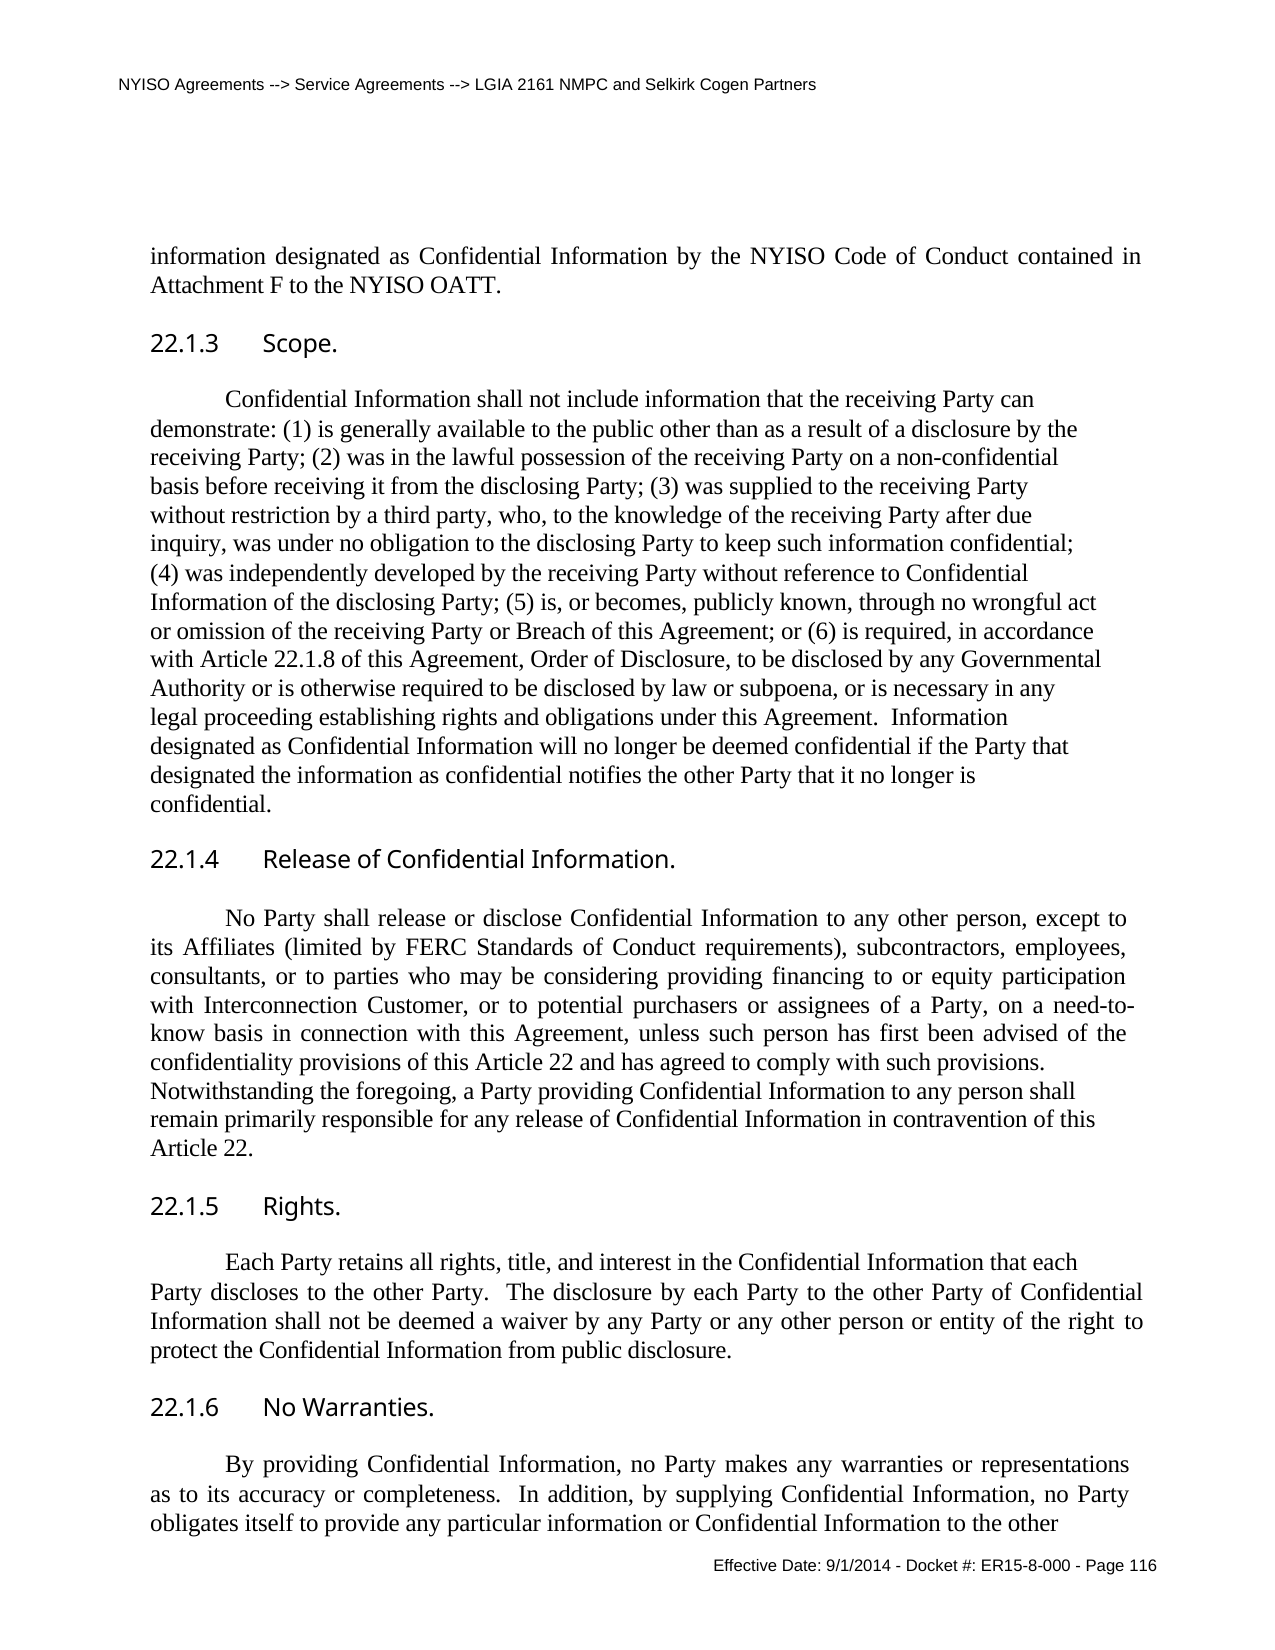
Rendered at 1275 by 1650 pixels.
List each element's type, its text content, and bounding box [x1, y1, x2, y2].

text 22.1.3 Scope. [150, 329, 1275, 358]
text Each Party retains all rights, title, and interest in the Confidential Information that each [225, 1248, 1275, 1276]
text Notwithstanding the foregoing, a Party providing Confidential Information to any person shall remain primarily responsible for any release of Confidential Information in contravention of this Article 22. [150, 1077, 1135, 1162]
text 22.1.5 Rights. [150, 1192, 1275, 1221]
text By providing Confidential Information, no Party makes any warranties or representations as to its accuracy or completeness. In addition, by supplying Confidential Information, no Party obligates itself to provide any particular information or Confidential Information to the other [150, 1449, 1139, 1537]
text (4) was independently developed by the receiving Party without reference to Confidential [150, 558, 1275, 587]
text 22.1.6 No Warranties. [150, 1394, 1275, 1422]
text No Party shall release or disclose Confidential Information to any other person, except to its Affiliates (limited by FERC Standards of Conduct requirements), subcontractors, employees, consultants, or to parties who may be considering providing financing to or equity participation with Interconnection Customer, or to potential purchasers or assignees of a Party, on a need-to- know basis in connection with this Agreement, unless such person has first been advised of the confidentiality provisions of this Article 22 and has agreed to comply with such provisions. [150, 904, 1136, 1076]
text 22.1.4 Release of Confidential Information. [150, 846, 1275, 874]
text information designated as Confidential Information by the NYISO Code of Conduct contained in Attachment F to the NYISO OATT. [150, 241, 1142, 299]
text Confidential Information shall not include information that the receiving Party can [225, 385, 1275, 414]
text Information of the disclosing Party; (5) is, or becomes, publicly known, through no wrongful act or omission of the receiving Party or Breach of this Agreement; or (6) is required, in accordance with Article 22.1.8 of this Agreement, Order of Disclosure, to be disclosed by any Governmental Authority or is otherwise required to be disclosed by law or subpoena, or is necessary in any legal proceeding establishing rights and obligations under this Agreement. Information designated as Confidential Information will no longer be deemed confidential if the Party that designated the information as confidential notifies the other Party that it no longer is confidential. [150, 587, 1141, 818]
text Party discloses to the other Party. The disclosure by each Party to the other Party of Confidential Information shall not be deemed a waiver by any Party or any other person or entity of the right to protect the Confidential Information from public disclosure. [150, 1277, 1143, 1364]
text demonstrate: (1) is generally available to the public other than as a result of a disclosure by the receiving Party; (2) was in the lawful possession of the receiving Party on a non-confidential basis before receiving it from the disclosing Party; (3) was supplied to the receiving Party without restriction by a third party, who, to the knowledge of the receiving Party after due inquiry, was under no obligation to the disclosing Party to keep such information confidential; [150, 414, 1118, 557]
